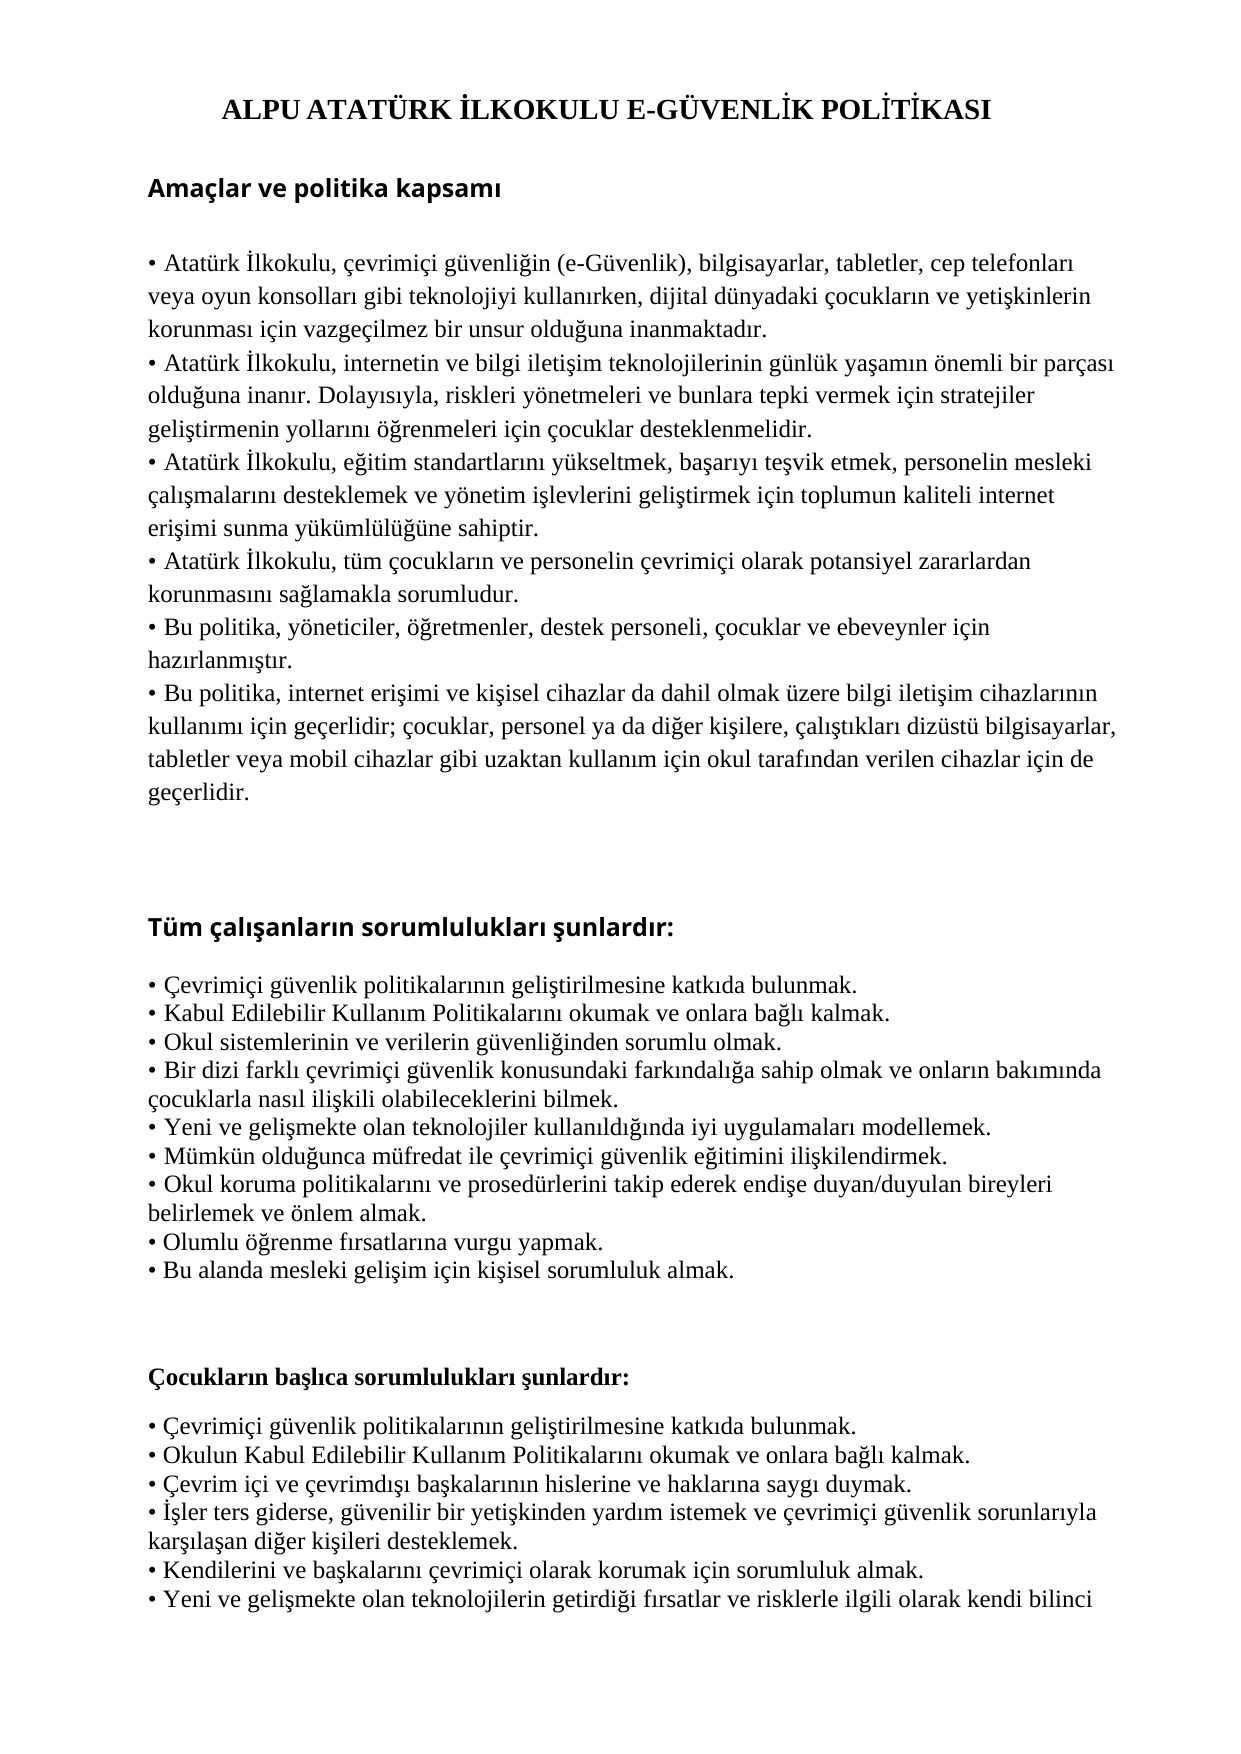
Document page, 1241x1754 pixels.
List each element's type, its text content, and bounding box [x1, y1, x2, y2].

text Çocukların başlıca sorumlulukları şunlardır: [148, 1362, 1122, 1390]
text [148, 1411, 1122, 1612]
text ALPU ATATÜRK İLKOKULU E-GÜVENLİK POLİTİKASI Amaçlar ve politika kapsamı • Atatürk İlkokulu, çevrimiçi güvenliğin (e-Güvenlik), bilgisayarlar, tabletler, cep telefonları veya oyun konsolları gibi teknolojiyi kullanırken, dijital dünyadaki çocukların ve yetişkinlerin korunması için vazgeçilmez bir unsur olduğuna inanmaktadır. • Atatürk İlkokulu, internetin ve bilgi iletişim teknolojilerinin günlük yaşamın önemli bir parçası olduğuna inanır. Dolayısıyla, riskleri yönetmeleri ve bunlara tepki vermek için stratejiler geliştirmenin yollarını öğrenmeleri için çocuklar desteklenmelidir. • Atatürk İlkokulu, eğitim standartlarını yükseltmek, başarıyı teşvik etmek, personelin mesleki çalışmalarını desteklemek ve yönetim işlevlerini geliştirmek için toplumun kaliteli internet erişimi sunma yükümlülüğüne sahiptir. • Atatürk İlkokulu, tüm çocukların ve personelin çevrimiçi olarak potansiyel zararlardan korunmasını sağlamakla sorumludur. • Bu politika, yöneticiler, öğretmenler, destek personeli, çocuklar ve ebeveynler için hazırlanmıştır. • Bu politika, internet erişimi ve kişisel cihazlar da dahil olmak üzere bilgi iletişim cihazlarının kullanımı için geçerlidir; çocuklar, personel ya da diğer kişilere, çalıştıkları dizüstü bilgisayarlar, tabletler veya mobil cihazlar gibi uzaktan kullanım için okul tarafından verilen cihazlar için de geçerlidir. [148, 89, 1122, 806]
text Tüm çalışanların sorumlulukları şunlardır: • Çevrimiçi güvenlik politikalarının geliştirilmesine katkıda bulunmak. • Kabul Edilebilir Kullanım Politikalarını okumak ve onlara bağlı kalmak. • Okul sistemlerinin ve verilerin güvenliğinden sorumlu olmak. • Bir dizi farklı çevrimiçi güvenlik konusundaki farkındalığa sahip olmak ve onların bakımında çocuklarla nasıl ilişkili olabileceklerini bilmek. • Yeni ve gelişmekte olan teknolojiler kullanıldığında iyi uygulamaları modellemek. • Mümkün olduğunca müfredat ile çevrimiçi güvenlik eğitimini ilişkilendirmek. • Okul koruma politikalarını ve prosedürlerini takip ederek endişe duyan/duyulan bireyleri belirlemek ve önlem almak. • Olumlu öğrenme fırsatlarına vurgu yapmak. • Bu alanda mesleki gelişim için kişisel sorumluluk almak. [148, 913, 1122, 1284]
